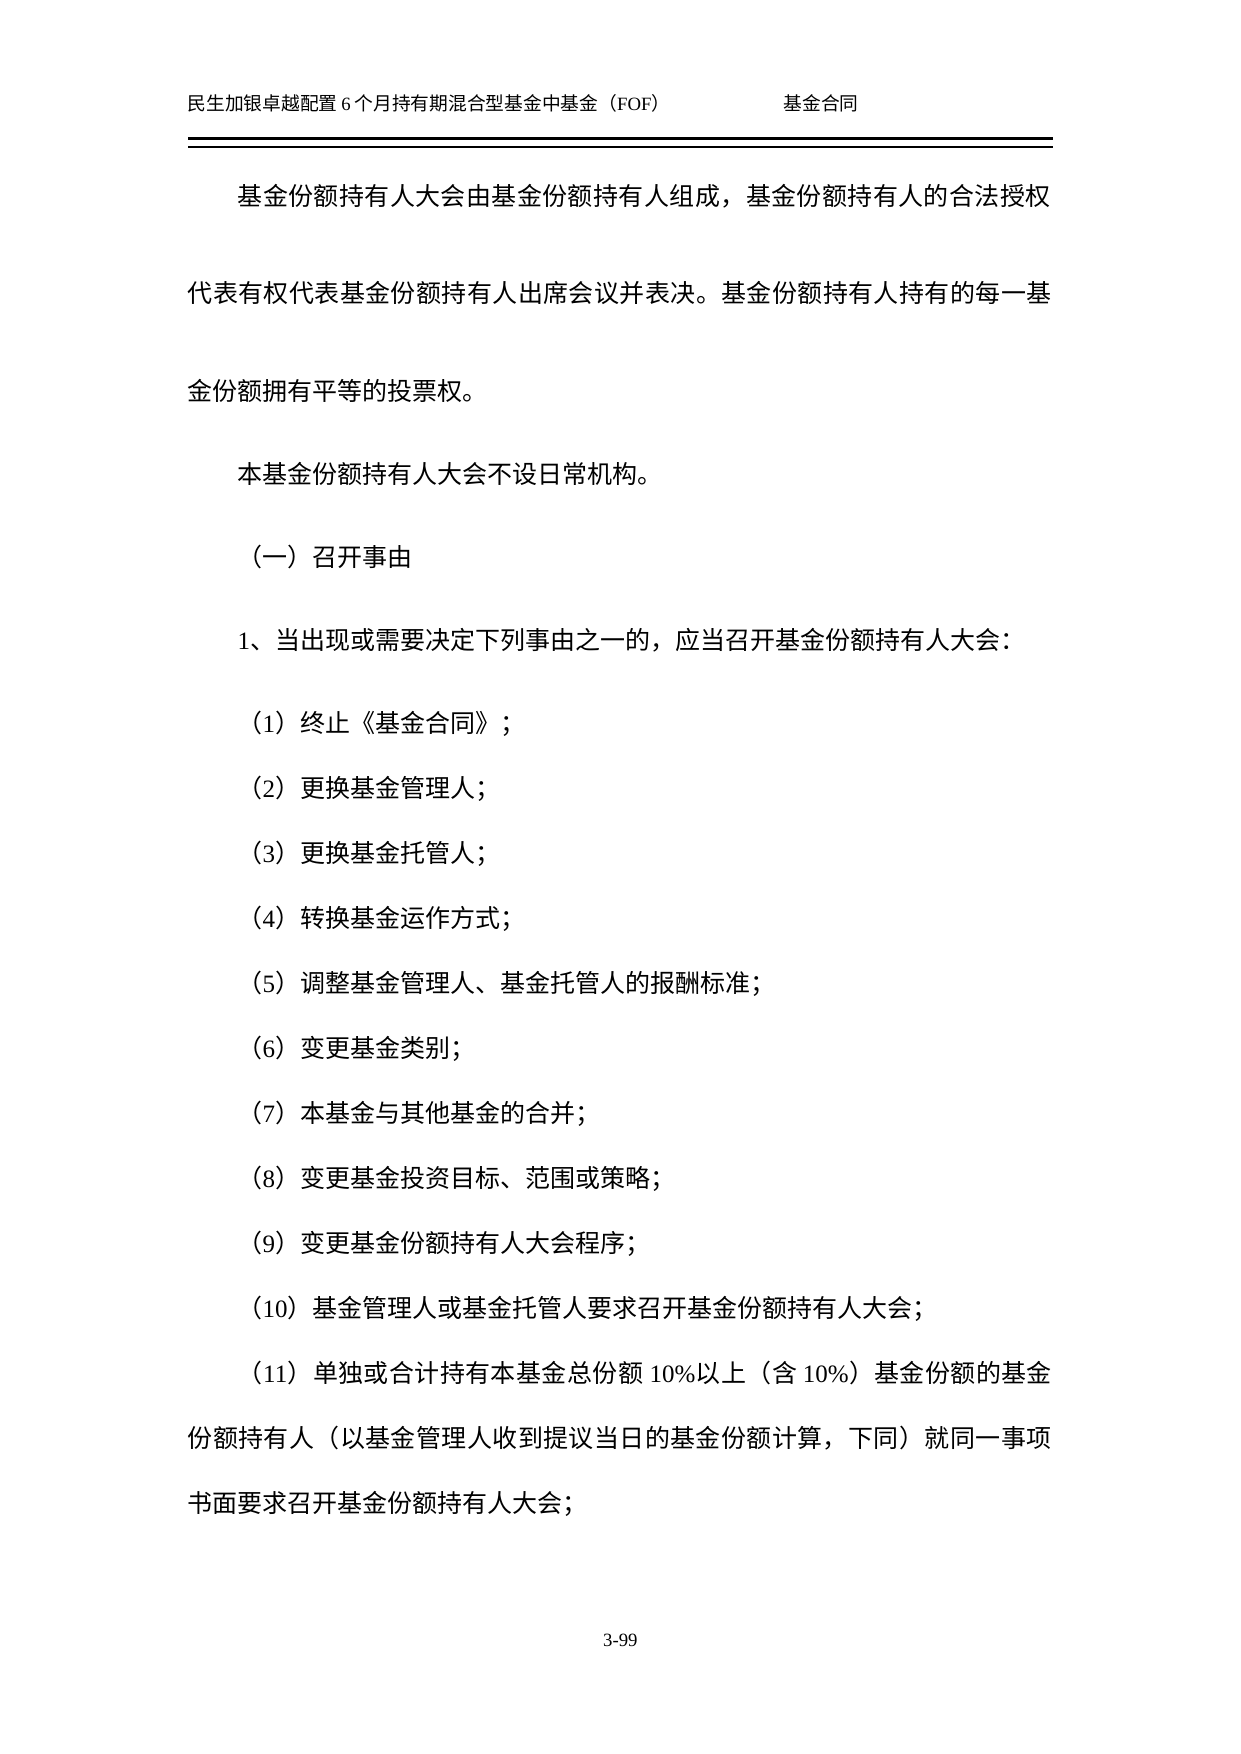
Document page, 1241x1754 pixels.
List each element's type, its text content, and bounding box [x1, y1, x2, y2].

text （8）变更基金投资目标、范围或策略； [187, 1144, 1053, 1209]
text 1、当出现或需要决定下列事由之一的，应当召开基金份额持有人大会： [187, 606, 1053, 671]
text （一）召开事由 [187, 523, 1053, 588]
text （11）单独或合计持有本基金总份额10%以上（含10%）基金份额的基金份额持有人（以基金管理人收到提议当日的基金份额计算，下同）就同一事项书面要求召开基金份额持有人大会； [187, 1339, 1053, 1534]
text （7）本基金与其他基金的合并； [187, 1079, 1053, 1144]
text （6）变更基金类别； [187, 1014, 1053, 1079]
text （3）更换基金托管人； [187, 819, 1053, 884]
text （10）基金管理人或基金托管人要求召开基金份额持有人大会； [187, 1274, 1053, 1339]
text （2）更换基金管理人； [187, 754, 1053, 819]
text （5）调整基金管理人、基金托管人的报酬标准； [187, 949, 1053, 1014]
text （4）转换基金运作方式； [187, 884, 1053, 949]
text （1）终止《基金合同》； [187, 689, 1053, 754]
text 基金份额持有人大会由基金份额持有人组成，基金份额持有人的合法授权代表有权代表基金份额持有人出席会议并表决。基金份额持有人持有的每一基金份额拥有平等的投票权。 [187, 162, 1053, 422]
text （9）变更基金份额持有人大会程序； [187, 1209, 1053, 1274]
text 本基金份额持有人大会不设日常机构。 [187, 440, 1053, 505]
